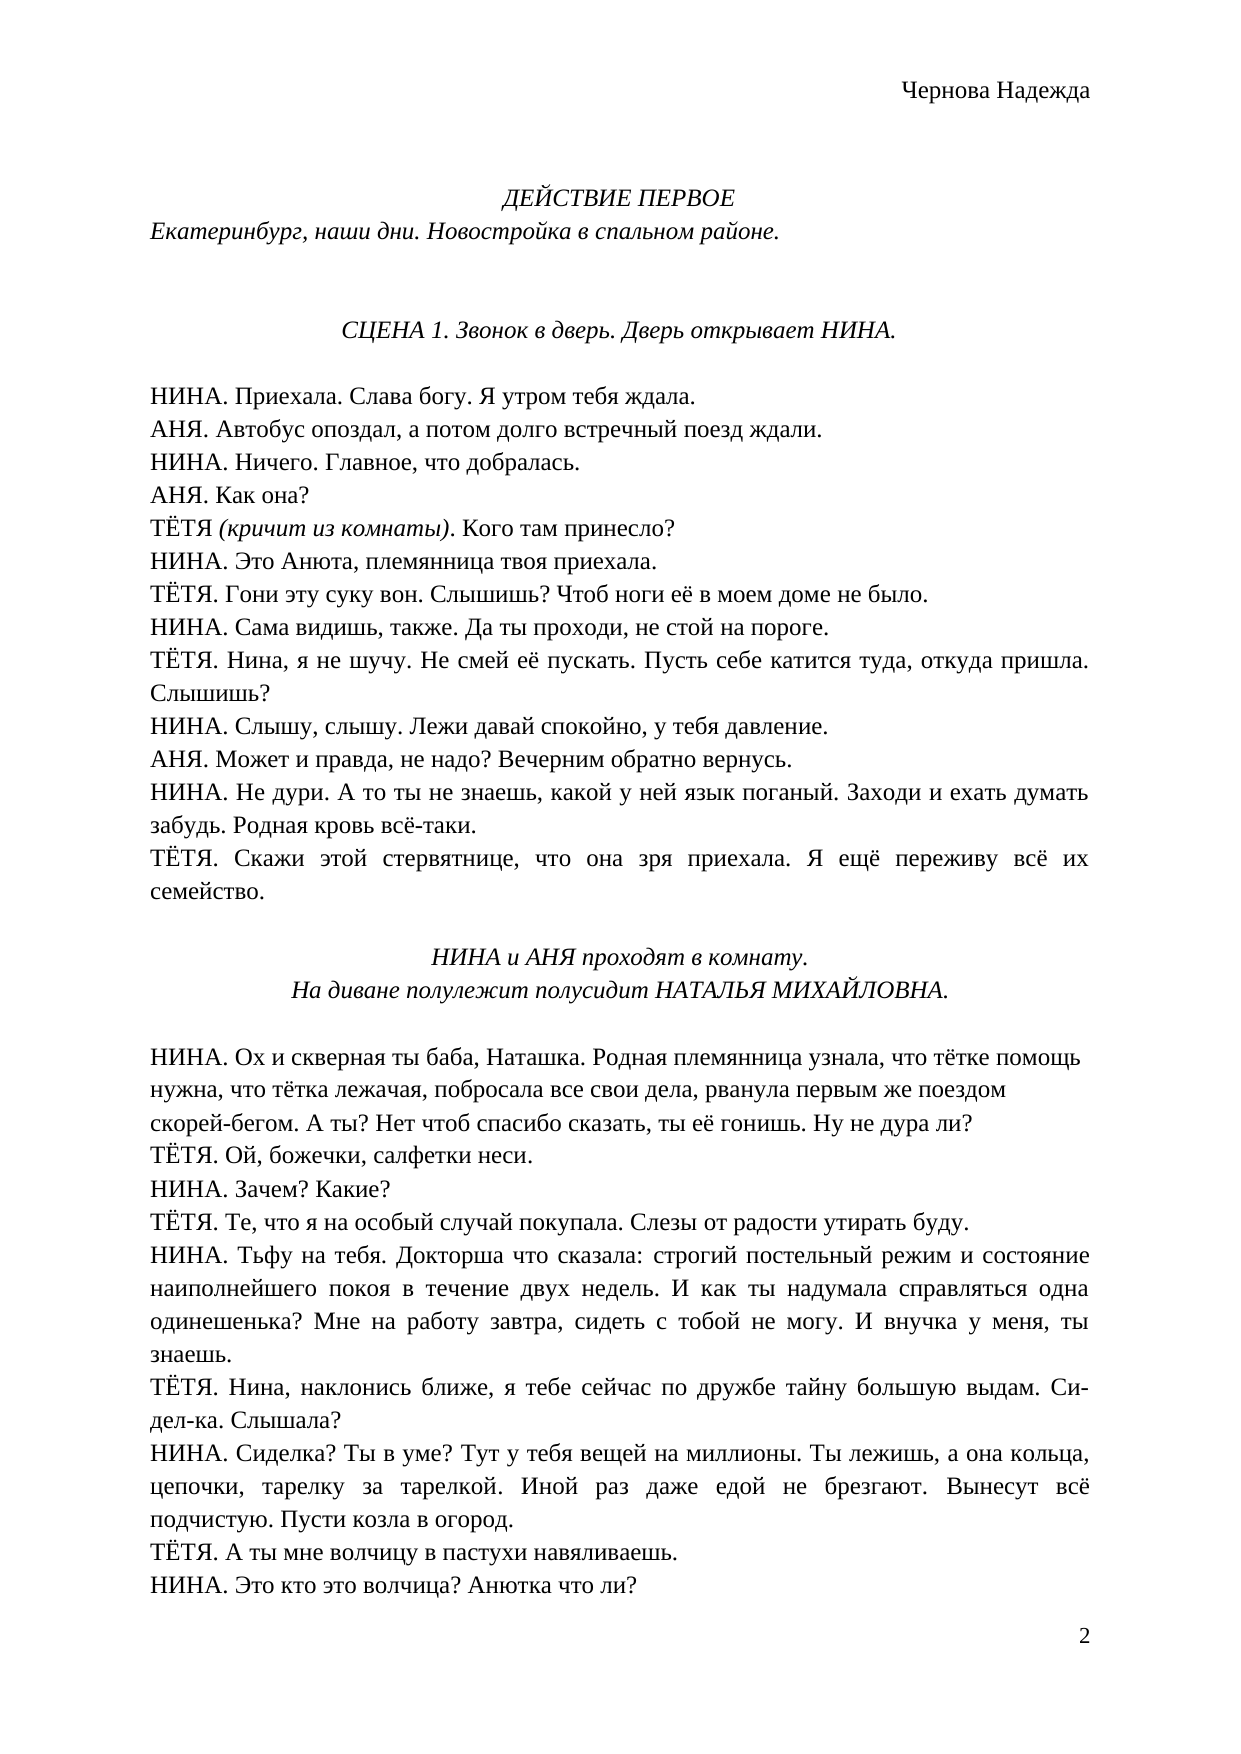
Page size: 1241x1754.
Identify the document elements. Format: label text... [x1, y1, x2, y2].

text НИНА. Зачем? Какие? [150, 1174, 1090, 1202]
text НИНА. Ничего. Главное, что добралась. [150, 447, 1090, 476]
text ДЕЙСТВИЕ ПЕРВОЕ [150, 183, 1090, 212]
text АНЯ. Как она? [150, 480, 1090, 509]
text НИНА. Сиделка? Ты в уме? Тут у тебя вещей на миллионы. Ты лежишь, а она кольца, цепочки, тарелку за тарелкой. Иной раз даже едой не брезгают. Вынесут всё подчистую. Пусти козла в огород. [150, 1438, 1090, 1533]
text НИНА. Не дури. А то ты не знаешь, какой у ней язык поганый. Заходи и ехать думать забудь. Родная кровь всё-таки. [150, 777, 1090, 839]
text ТЁТЯ. Ой, божечки, салфетки неси. [150, 1141, 1090, 1169]
text НИНА. Это Анюта, племянница твоя приехала. [150, 546, 1090, 575]
text ТЁТЯ. Гони эту суку вон. Слышишь? Чтоб ноги её в моем доме не было. [150, 579, 1090, 608]
text Екатеринбург, наши дни. Новостройка в спальном районе. [150, 216, 1090, 245]
text НИНА. Сама видишь, также. Да ты проходи, не стой на пороге. [150, 612, 1090, 641]
text На диване полулежит полусидит НАТАЛЬЯ МИХАЙЛОВНА. [150, 976, 1090, 1004]
text АНЯ. Автобус опоздал, а потом долго встречный поезд ждали. [150, 414, 1090, 443]
text ТЁТЯ. Те, что я на особый случай покупала. Слезы от радости утирать буду. [150, 1207, 1090, 1235]
text ТЁТЯ. Нина, наклонись ближе, я тебе сейчас по дружбе тайну большую выдам. Си-дел-ка. Слышала? [150, 1372, 1090, 1433]
text ТЁТЯ. Скажи этой стервятнице, что она зря приехала. Я ещё переживу всё их семейство. [150, 843, 1090, 905]
text НИНА. Приехала. Слава богу. Я утром тебя ждала. [150, 381, 1090, 410]
text НИНА. Это кто это волчица? Анютка что ли? [150, 1570, 1090, 1599]
text НИНА и АНЯ проходят в комнату. [150, 942, 1090, 971]
text НИНА. Ох и скверная ты баба, Наташка. Родная племянница узнала, что тётке помощь нужна, что тётка лежачая, побросала все свои дела, рванула первым же поездом скорей-бегом. А ты? Нет чтоб спасибо сказать, ты её гонишь. Ну не дура ли? [150, 1042, 1090, 1136]
text НИНА. Слышу, слышу. Лежи давай спокойно, у тебя давление. [150, 711, 1090, 740]
text АНЯ. Может и правда, не надо? Вечерним обратно вернусь. [150, 744, 1090, 773]
text сцена 1. Звонок в дверь. Дверь открывает НИНА. [150, 315, 1090, 344]
text ТЁТЯ. Нина, я не шучу. Не смей её пускать. Пусть себе катится туда, откуда пришла. Слышишь? [150, 645, 1090, 707]
text ТЁТЯ. А ты мне волчицу в пастухи навяливаешь. [150, 1537, 1090, 1566]
text НИНА. Тьфу на тебя. Докторша что сказала: строгий постельный режим и состояние наиполнейшего покоя в течение двух недель. И как ты надумала справляться одна одинешенька? Мне на работу завтра, сидеть с тобой не могу. И внучка у меня, ты знаешь. [150, 1240, 1090, 1367]
text ТЁТЯ (кричит из комнаты). Кого там принесло? [150, 513, 1090, 542]
